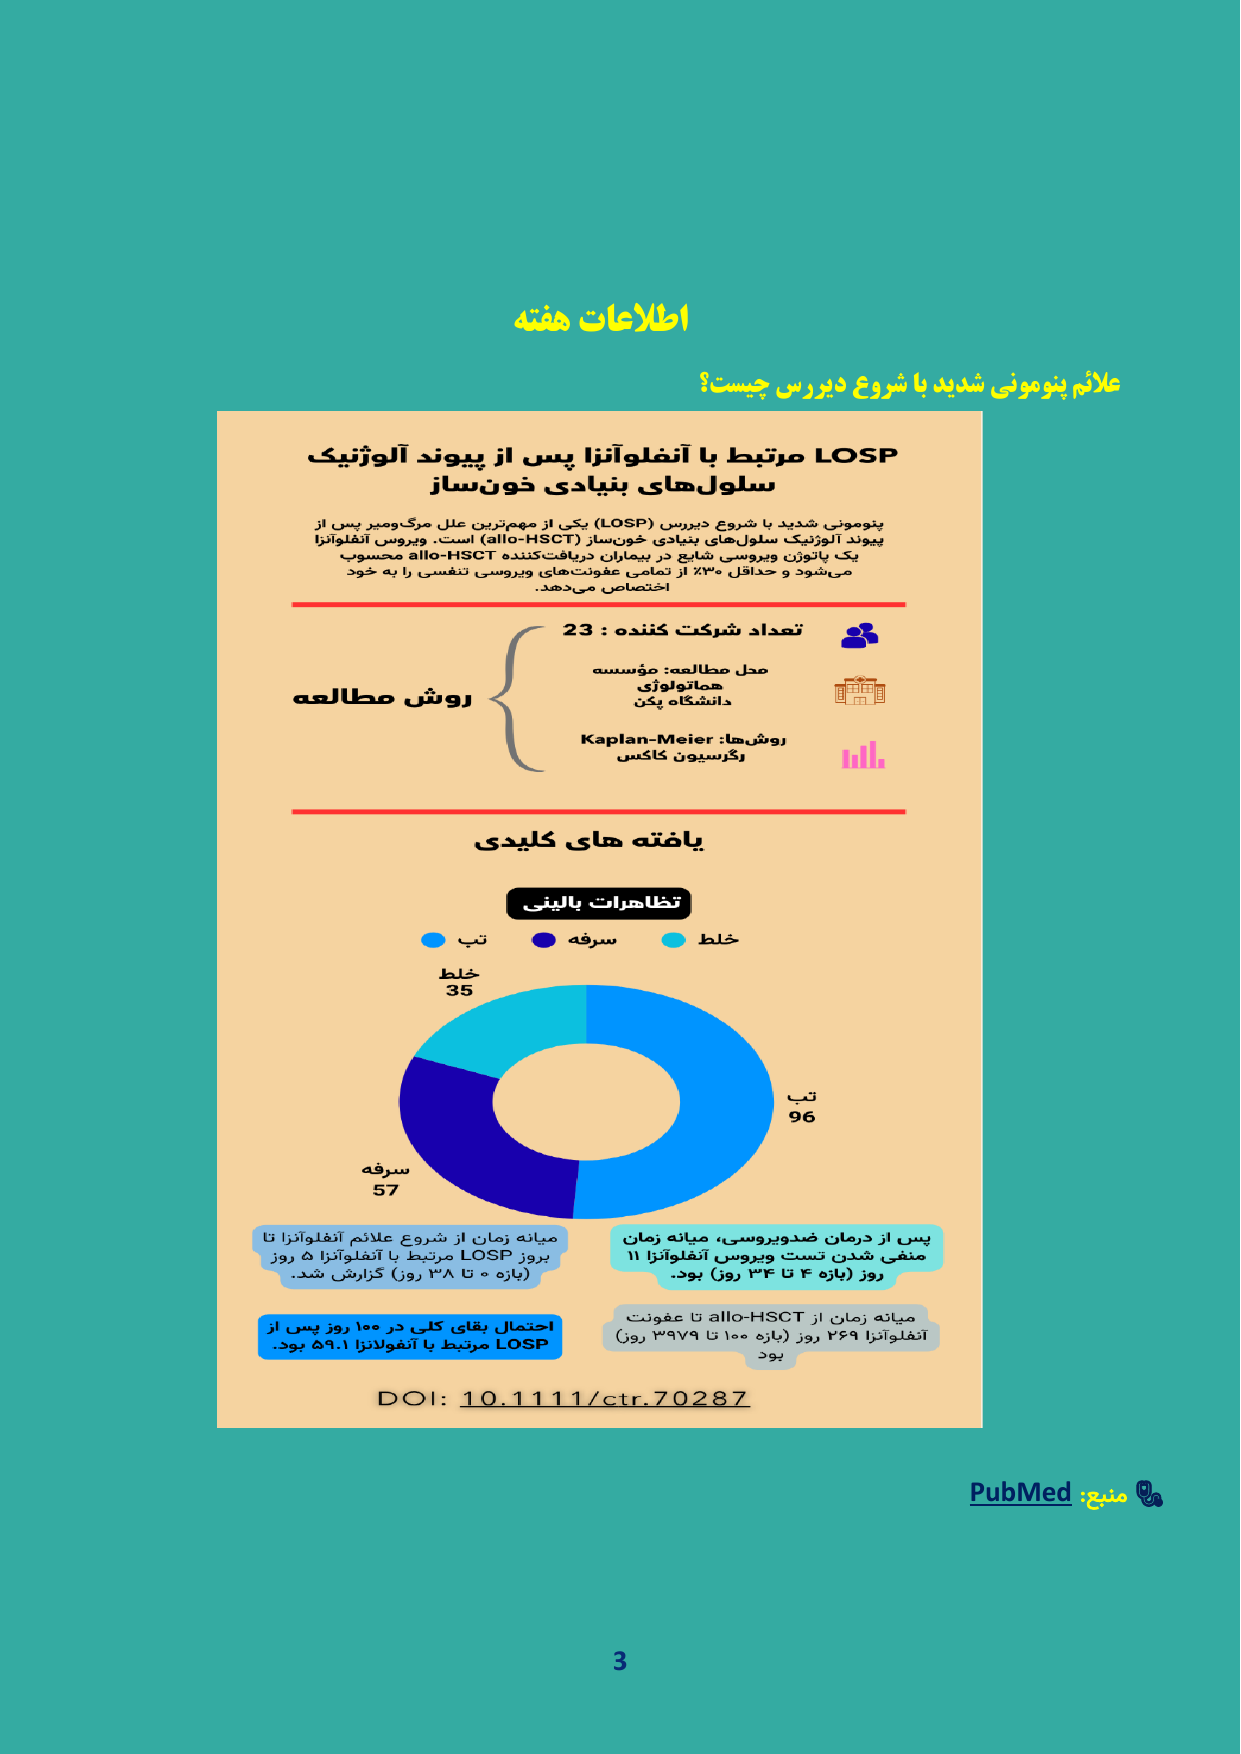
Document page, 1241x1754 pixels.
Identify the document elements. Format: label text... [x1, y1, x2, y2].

picture [217, 411, 983, 1428]
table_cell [79, 152, 1121, 1432]
text 🩺 منبع: PubMed [75, 1473, 1165, 1514]
